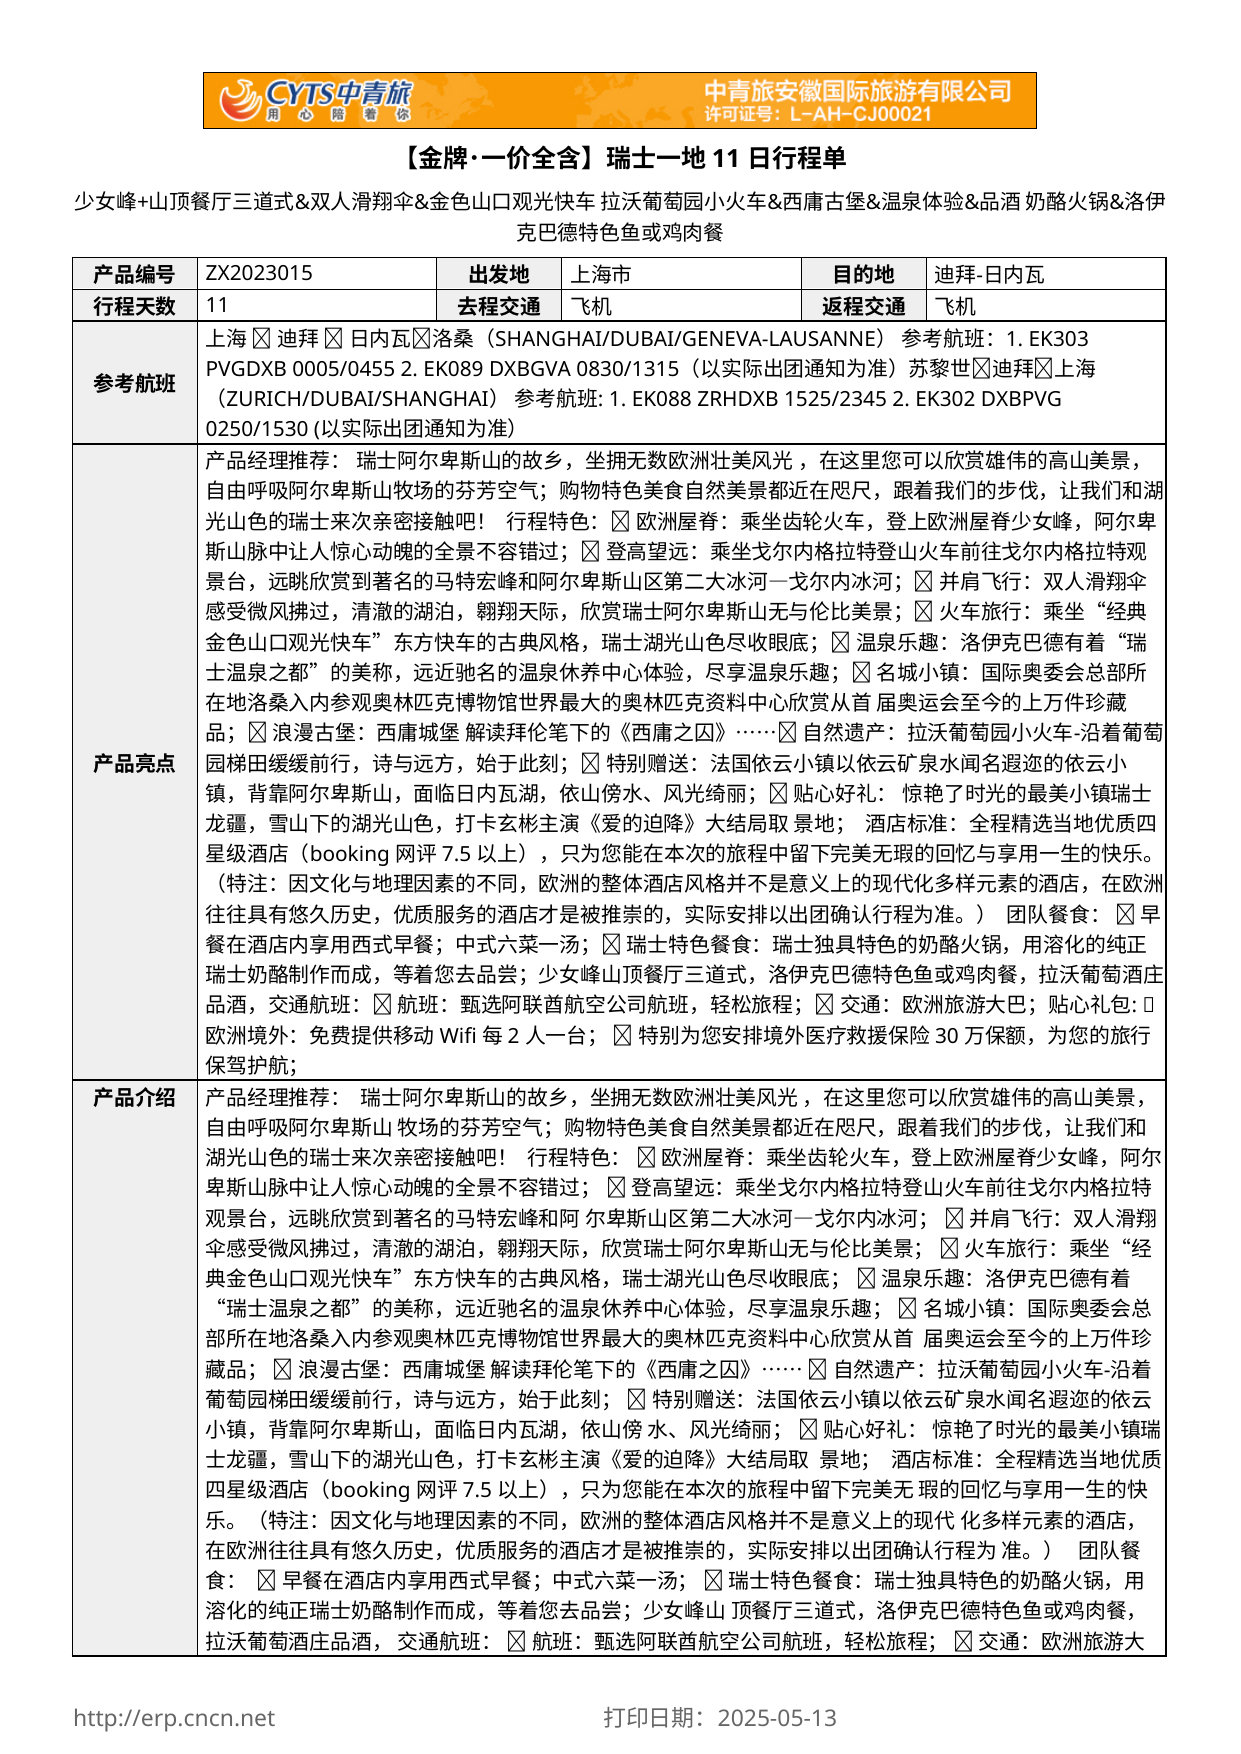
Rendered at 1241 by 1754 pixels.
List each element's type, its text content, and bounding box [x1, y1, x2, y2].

text 少女峰+山顶餐厅三道式&双人滑翔伞&金色山口观光快车 拉沃葡萄园小火车&西庸古堡&温泉体验&品酒 奶酪火锅&洛伊克巴德特色鱼或鸡肉餐 [73, 186, 1167, 246]
table_cell 11 [198, 290, 436, 320]
table_cell 上海  迪拜  日内瓦洛桑（SHANGHAI/DUBAI/GENEVA-LAUSANNE） [198, 322, 1165, 443]
picture [204, 73, 1036, 128]
table_cell 行程天数 [73, 290, 197, 320]
table_header 产品编号 [73, 258, 197, 288]
table_cell 飞机 [927, 290, 1165, 320]
table_cell 参考航班 [73, 322, 197, 443]
table_cell 飞机 [562, 290, 801, 320]
table_cell 产品介绍 [73, 1081, 197, 1655]
table_header 出发地 [437, 258, 561, 288]
table_header 上海市 [562, 258, 801, 288]
table_header 目的地 [802, 258, 926, 288]
table_cell 产品经理推荐： [198, 445, 1165, 1079]
table_cell 返程交通 [802, 290, 926, 320]
table_header ZX2023015 [198, 258, 436, 288]
text 【金牌･一价全含】瑞士一地 11 日行程单 [73, 139, 1167, 175]
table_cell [198, 1081, 1165, 1655]
table_cell 去程交通 [437, 290, 561, 320]
table_header 迪拜-日内瓦 [927, 258, 1165, 288]
table_cell 产品亮点 [73, 445, 197, 1079]
